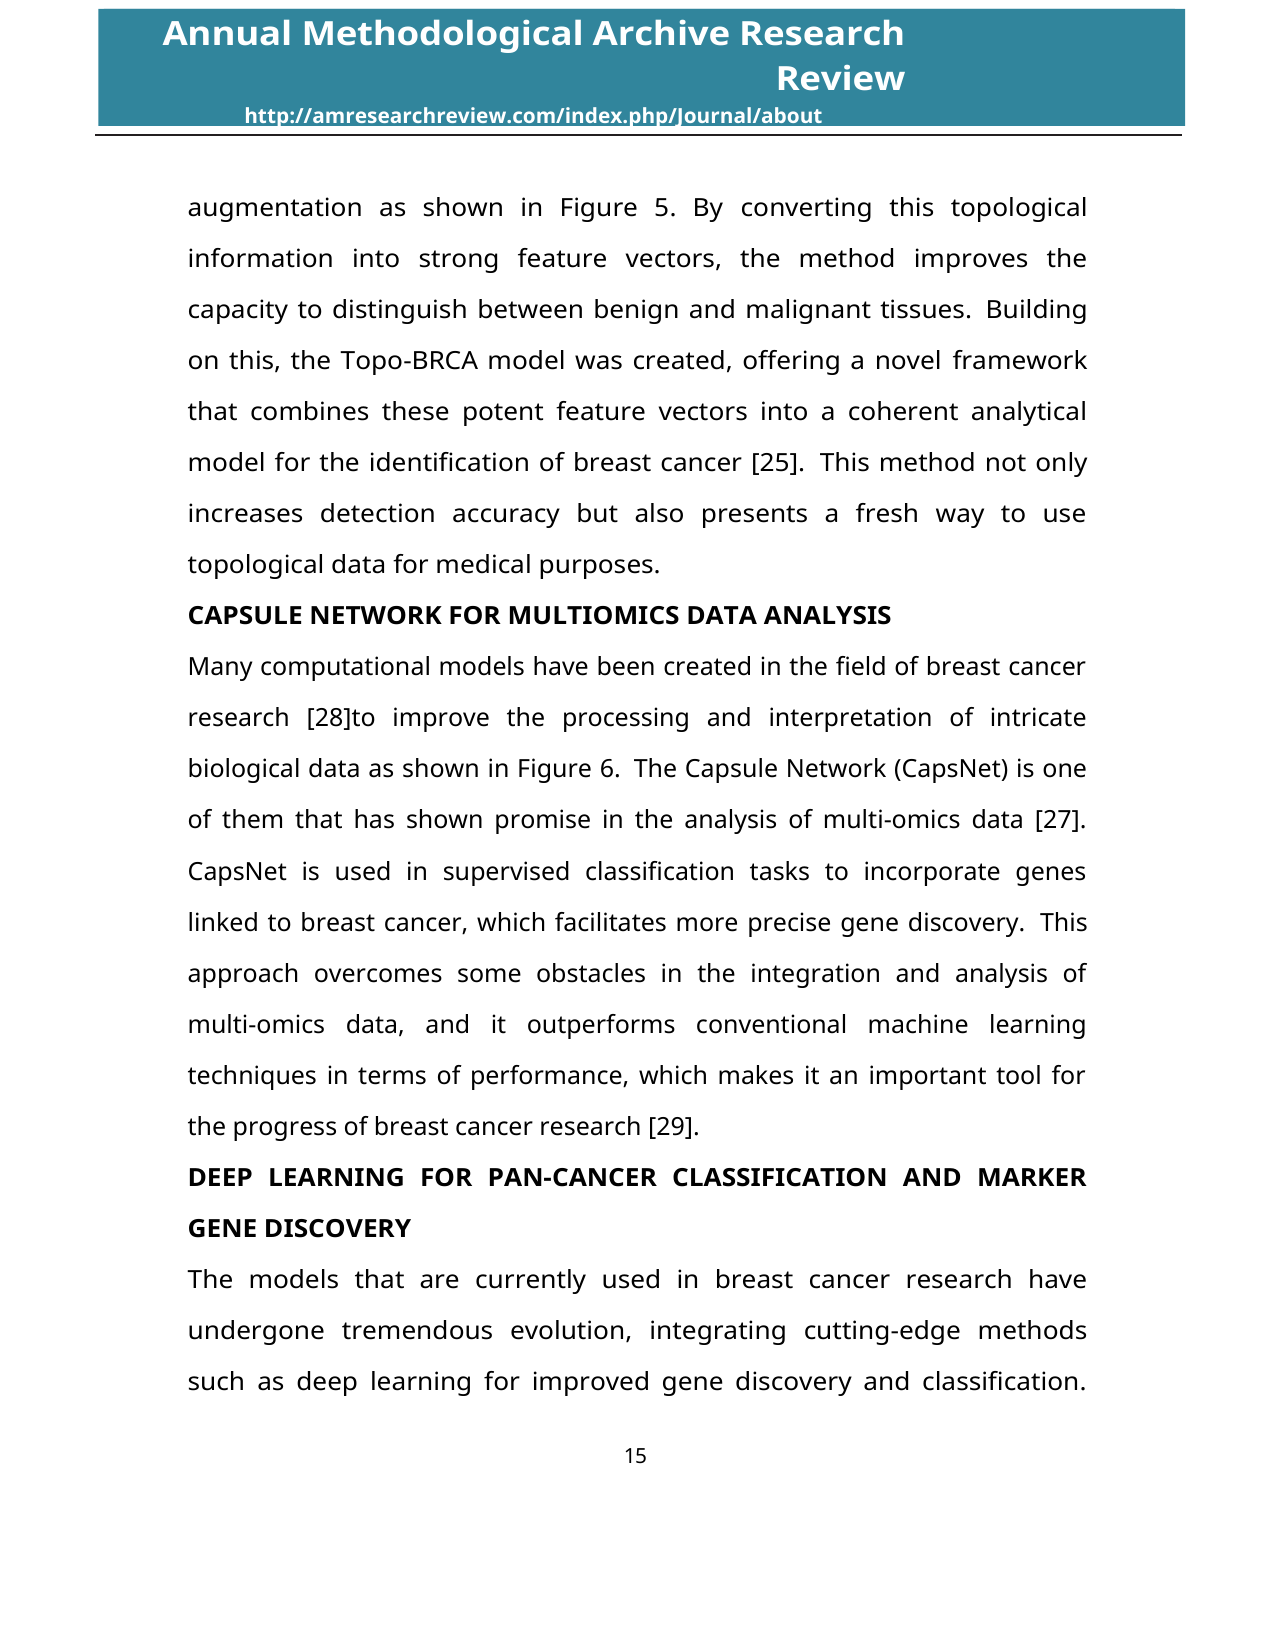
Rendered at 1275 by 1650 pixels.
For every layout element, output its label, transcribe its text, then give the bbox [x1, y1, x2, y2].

list CAPSULE NETWORK FOR MULTIOMICS DATA ANALYSIS [187, 598, 1087, 632]
list DEEP LEARNING FOR PAN-CANCER CLASSIFICATION AND MARKER GENE DISCOVERY [187, 1159, 1087, 1244]
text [187, 1261, 1087, 1398]
text Many computational models have been created in the field of breast cancer research [28]to improve the processing and interpretation of intricate biological data as shown in Figure 6. The Capsule Network (CapsNet) is one of them that has shown promise in the analysis of multi-omics data [27]. CapsNet is used in supervised classification tasks to incorporate genes linked to breast cancer, which facilitates more precise gene discovery. This approach overcomes some obstacles in the integration and analysis of multi-omics data, and it outperforms conventional machine learning techniques in terms of performance, which makes it an important tool for the progress of breast cancer research [29]. [187, 649, 1087, 1142]
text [187, 189, 1087, 581]
